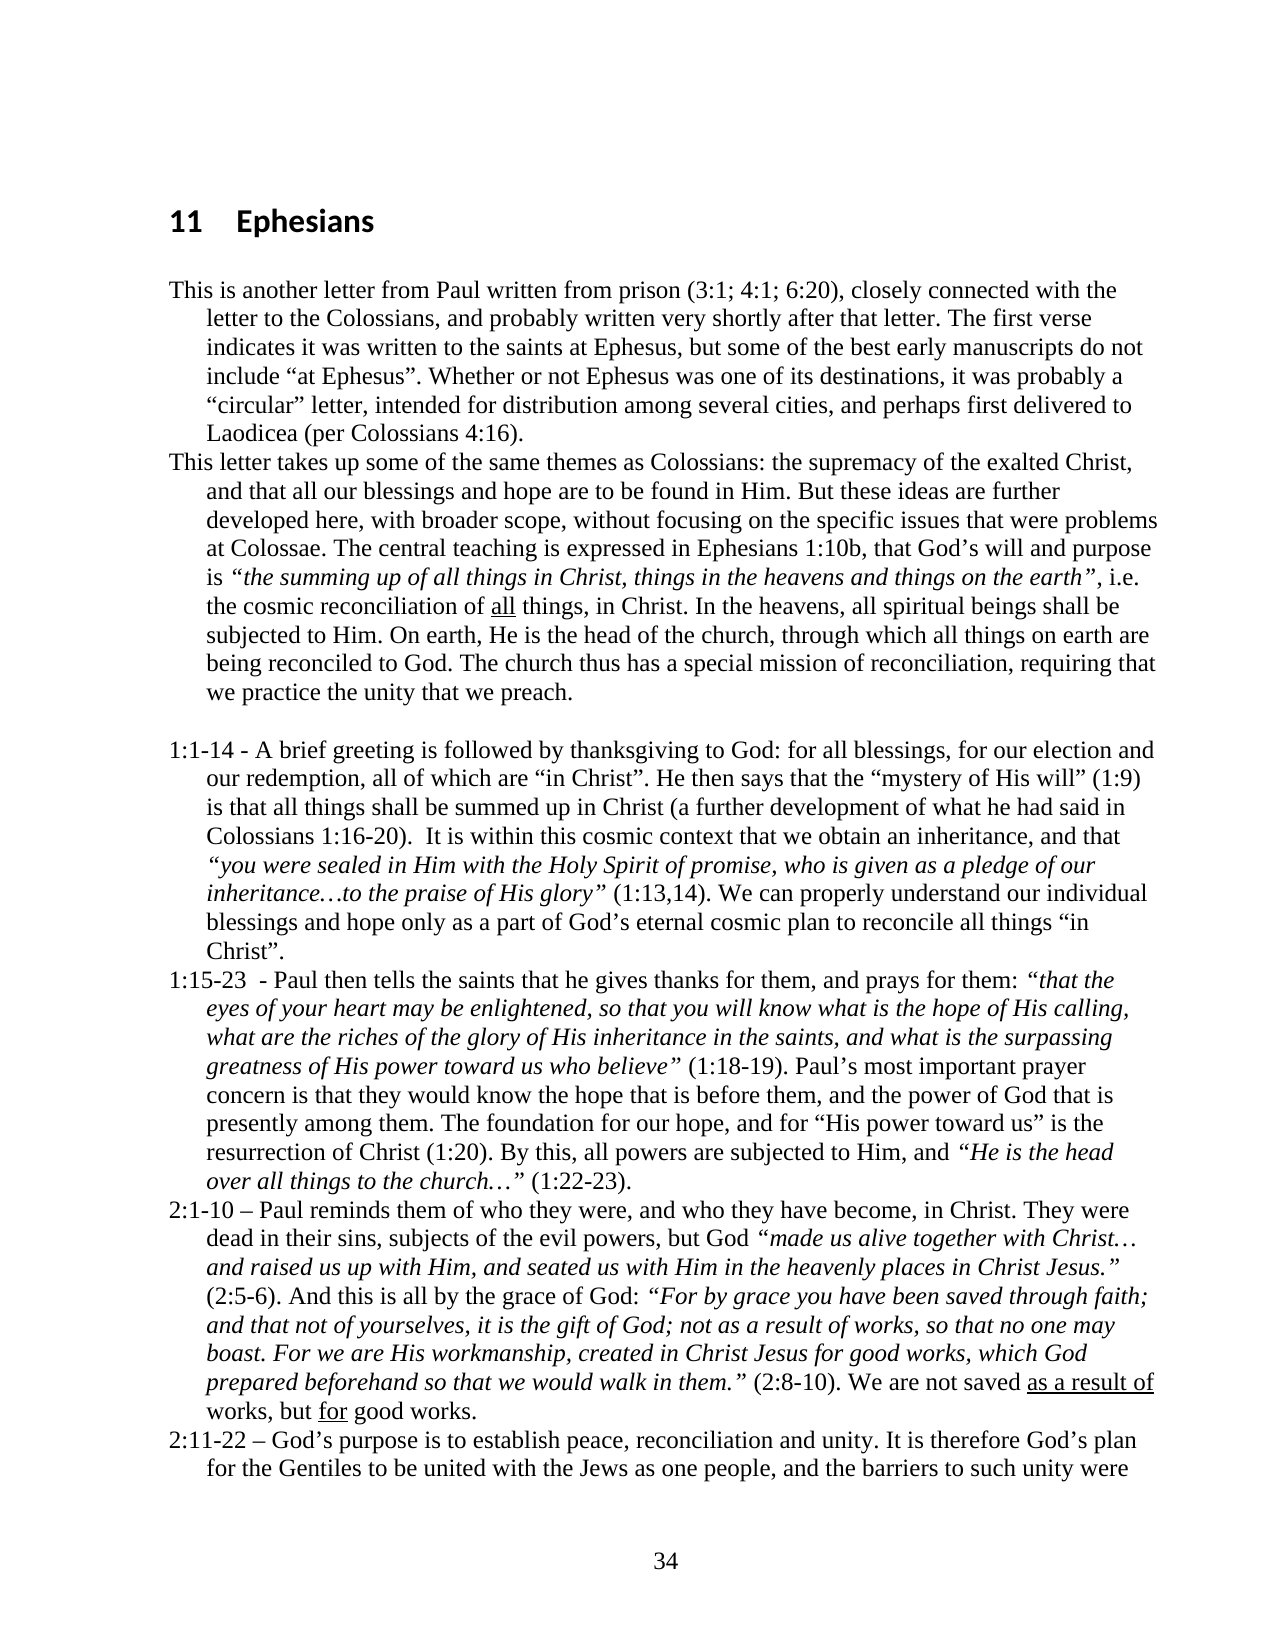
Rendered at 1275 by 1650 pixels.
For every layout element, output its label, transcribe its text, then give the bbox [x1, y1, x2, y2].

text This letter takes up some of the same themes as Colossians: the supremacy of the exalted Christ, and that all our blessings and hope are to be found in Him. But these ideas are further developed here, with broader scope, without focusing on the specific issues that were problems at Colossae. The central teaching is expressed in Ephesians 1:10b, that God’s will and purpose is “the summing up of all things in Christ, things in the heavens and things on the earth”, i.e. the cosmic reconciliation of all things, in Christ. In the heavens, all spiritual beings shall be subjected to Him. On earth, He is the head of the church, through which all things on earth are being reconciled to God. The church thus has a special mission of reconciliation, requiring that we practice the unity that we preach. [169, 447, 1162, 706]
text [169, 1425, 1162, 1482]
text 1:1-14 - A brief greeting is followed by thanksgiving to God: for all blessings, for our election and our redemption, all of which are “in Christ”. He then says that the “mystery of His will” (1:9) is that all things shall be summed up in Christ (a further development of what he had said in Colossians 1:16-20). It is within this cosmic context that we obtain an inheritance, and that “you were sealed in Him with the Holy Spirit of promise, who is given as a pledge of our inheritance…to the praise of His glory” (1:13,14). We can properly understand our individual blessings and hope only as a part of God’s eternal cosmic plan to reconcile all things “in Christ”. [169, 735, 1162, 965]
text This is another letter from Paul written from prison (3:1; 4:1; 6:20), closely connected with the letter to the Colossians, and probably written very shortly after that letter. The first verse indicates it was written to the saints at Ephesus, but some of the best early manuscripts do not include “at Ephesus”. Whether or not Ephesus was one of its destinations, it was probably a “circular” letter, intended for distribution among several cities, and perhaps first delivered to Laodicea (per Colossians 4:16). [169, 275, 1162, 447]
subtitle Ephesians [169, 200, 1162, 241]
text 1:15-23 - Paul then tells the saints that he gives thanks for them, and prays for them: “that the eyes of your heart may be enlightened, so that you will know what is the hope of His calling, what are the riches of the glory of His inheritance in the saints, and what is the surpassing greatness of His power toward us who believe” (1:18-19). Paul’s most important prayer concern is that they would know the hope that is before them, and the power of God that is presently among them. The foundation for our hope, and for “His power toward us” is the resurrection of Christ (1:20). By this, all powers are subjected to Him, and “He is the head over all things to the church…” (1:22-23). [169, 965, 1162, 1195]
text 2:1-10 – Paul reminds them of who they were, and who they have become, in Christ. They were dead in their sins, subjects of the evil powers, but God “made us alive together with Christ…and raised us up with Him, and seated us with Him in the heavenly places in Christ Jesus.” (2:5-6). And this is all by the grace of God: “For by grace you have been saved through faith; and that not of yourselves, it is the gift of God; not as a result of works, so that no one may boast. For we are His workmanship, created in Christ Jesus for good works, which God prepared beforehand so that we would walk in them.” (2:8-10). We are not saved as a result of works, but for good works. [169, 1195, 1162, 1425]
